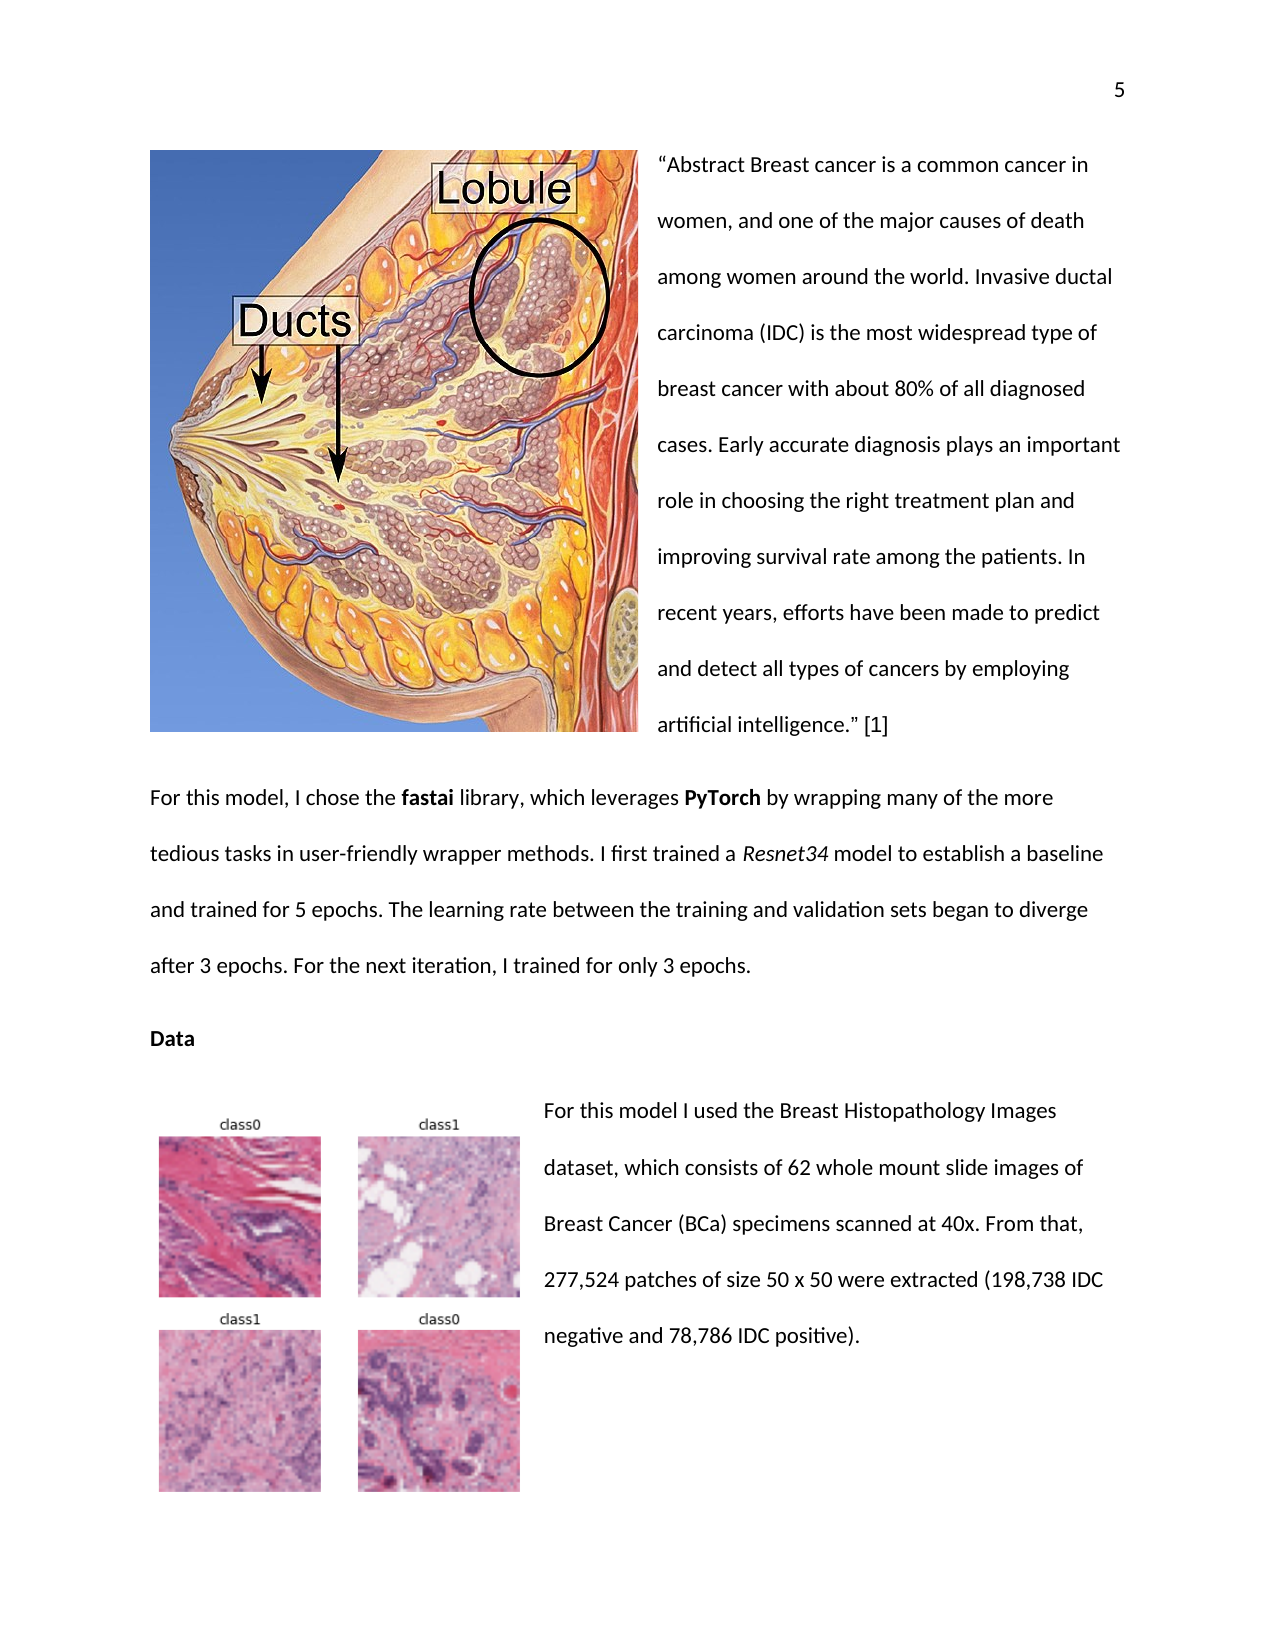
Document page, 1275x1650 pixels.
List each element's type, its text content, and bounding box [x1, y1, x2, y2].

picture [150, 150, 639, 732]
text For this model, I chose the fastai library, which leverages PyTorch by wrapping many of the more tedious tasks in user-friendly wrapper methods. I first trained a Resnet34 model to establish a baseline and trained for 5 epochs. The learning rate between the training and validation sets began to diverge after 3 epochs. For the next iteration, I trained for only 3 epochs. [150, 783, 1125, 979]
text Data [150, 1024, 1125, 1052]
text For this model I used the Breast Histopathology Images dataset, which consists of 62 whole mount slide images of Breast Cancer (BCa) specimens scanned at 40x. From that, 277,524 patches of size 50 x 50 were extracted (198,738 IDC negative and 78,786 IDC positive). [150, 1097, 1125, 1349]
picture [150, 1106, 525, 1497]
